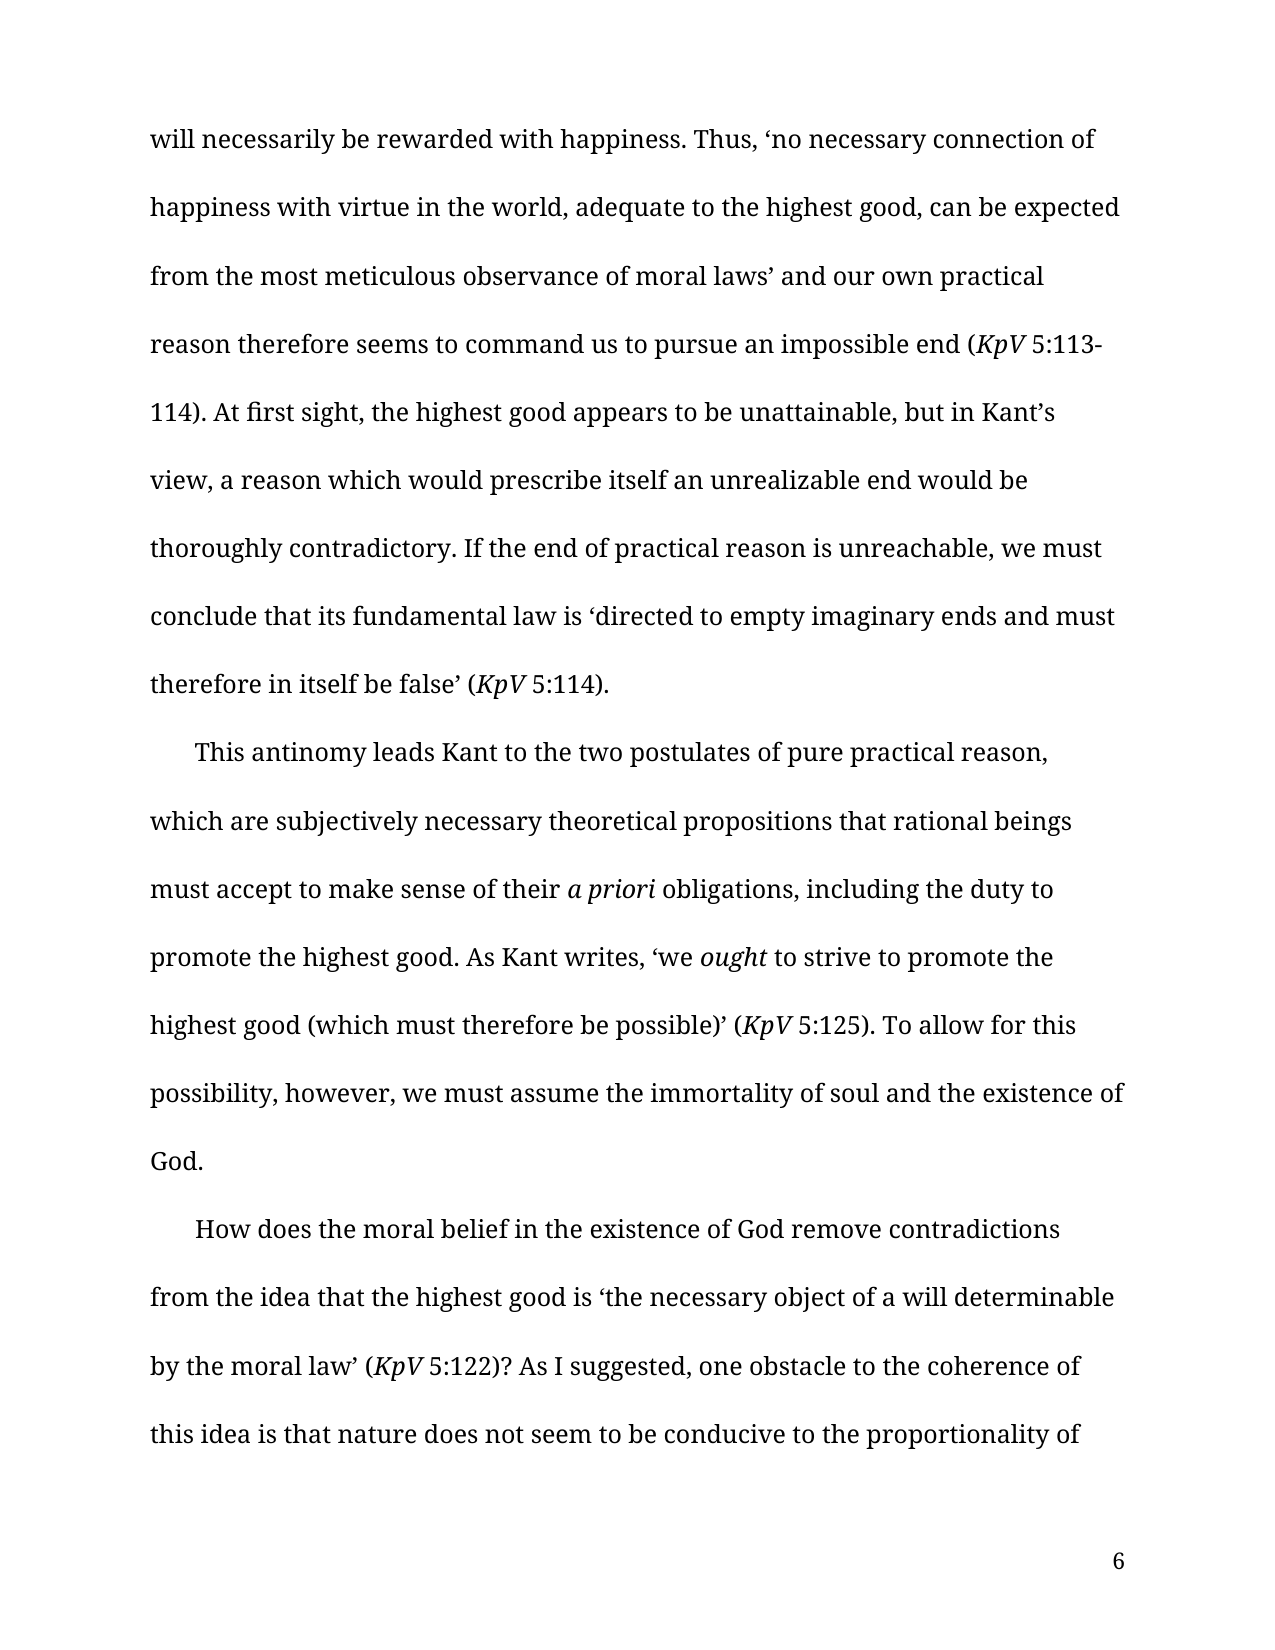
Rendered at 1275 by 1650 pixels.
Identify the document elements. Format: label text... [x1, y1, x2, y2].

text This antinomy leads Kant to the two postulates of pure practical reason, which are subjectively necessary theoretical propositions that rational beings must accept to make sense of their a priori obligations, including the duty to promote the highest good. As Kant writes, ‘we ought to strive to promote the highest good (which must therefore be possible)’ (KpV 5:125). To allow for this possibility, however, we must assume the immortality of soul and the existence of God. [150, 735, 1125, 1178]
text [150, 122, 1125, 701]
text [150, 1212, 1125, 1450]
